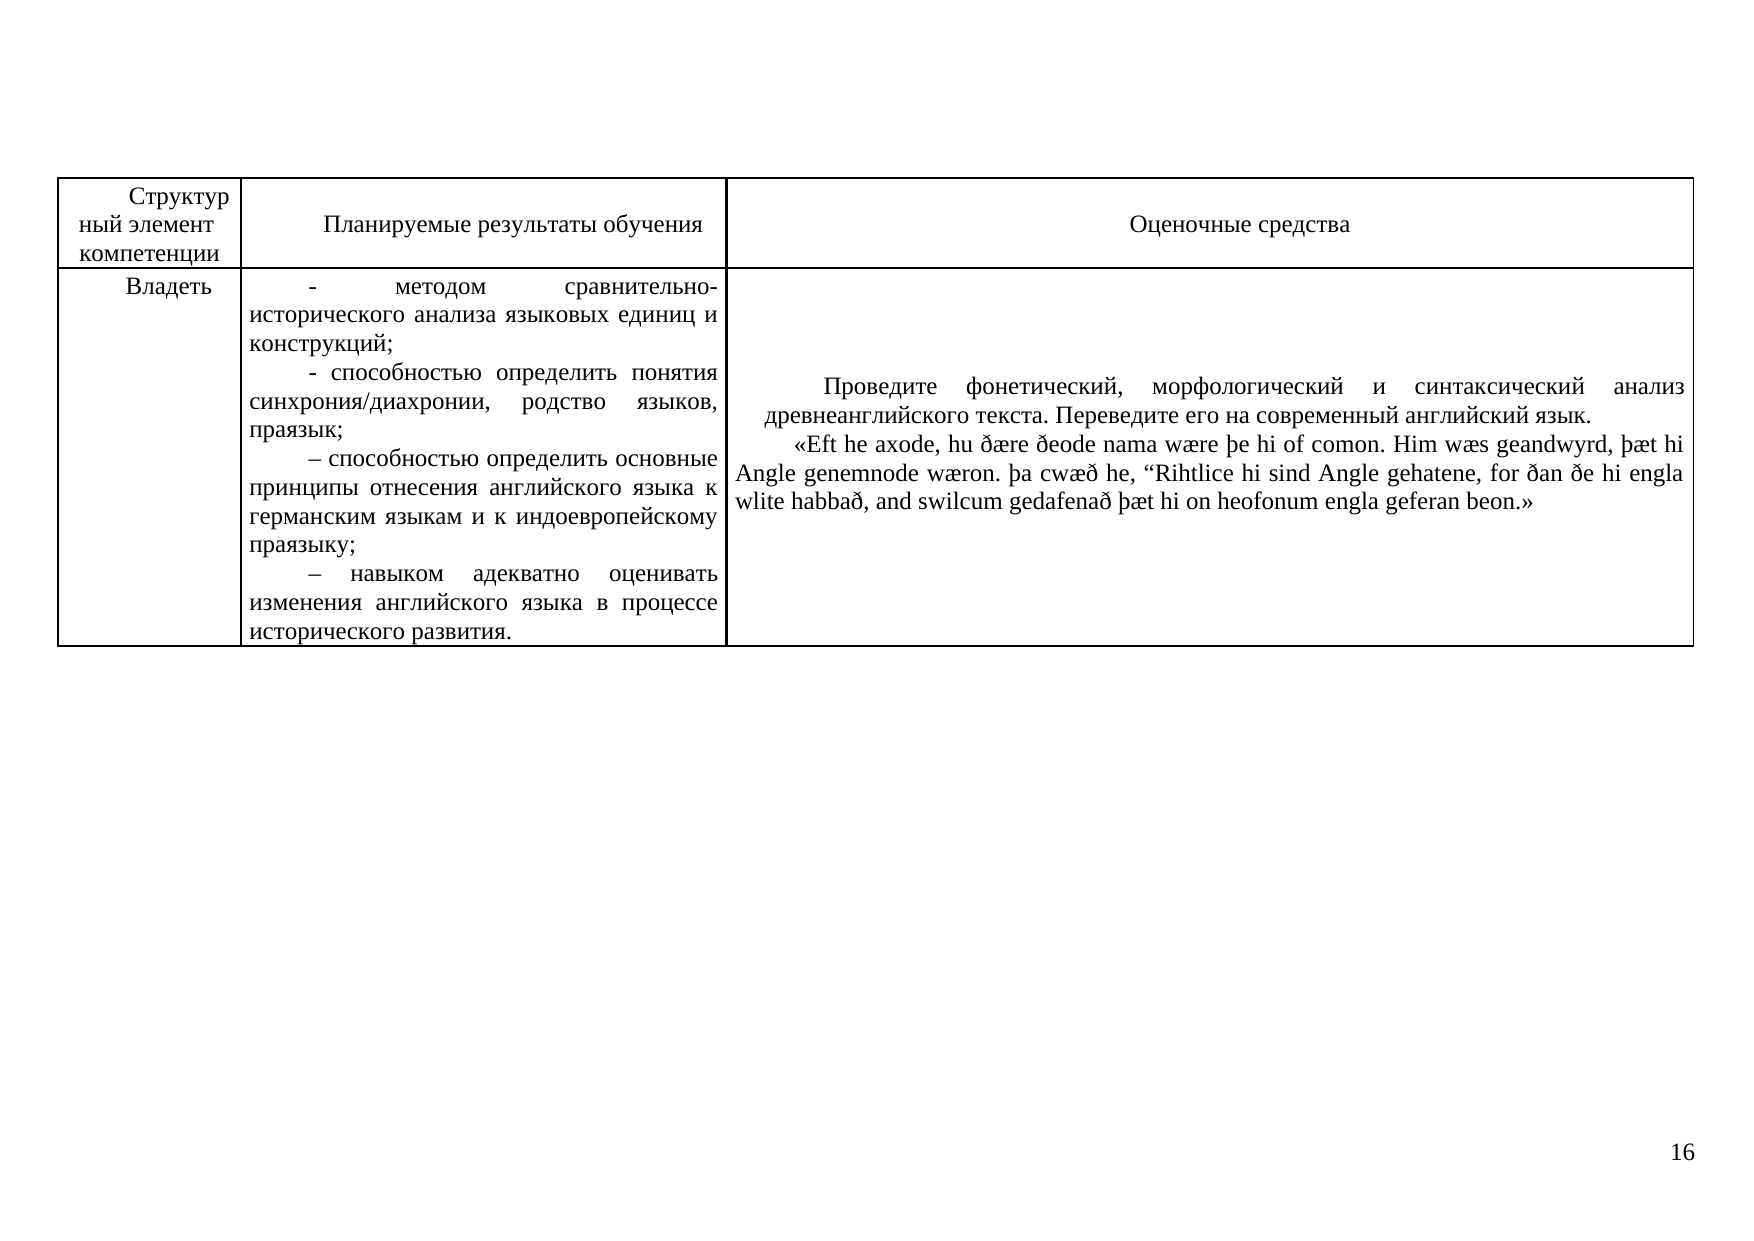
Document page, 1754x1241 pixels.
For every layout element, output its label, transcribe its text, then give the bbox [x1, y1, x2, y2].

table_cell Владеть [59, 269, 240, 644]
table_header Структурный элемент компетенции [59, 179, 240, 267]
table_header Оценочные средства [728, 179, 1693, 267]
table_cell - методом сравнительно-исторического анализа языковых единиц и конструкций; - способностью определить понятия синхрония/диахронии, родство языков, праязык; – способностью определить основные принципы отнесения английского языка к германским языкам и к индоевропейскому праязыку; – навыком адекватно оценивать изменения английского языка в процессе исторического развития. [242, 269, 725, 644]
table_cell Проведите фонетический, морфологический и синтаксический анализ древнеанглийского текста. Переведите его на современный английский язык. «Eft he axode, hu ðære ðeode nama wære þe hi of comon. Him wæs geandwyrd, þæt hi Angle genemnode wæron. þa cwæð he, “Rihtlice hi sind Angle gehatene, for ðan ðe hi engla wlite habbað, and swilcum gedafenað þæt hi on heofonum engla geferan beon.» [728, 269, 1693, 644]
table_header Планируемые результаты обучения [242, 179, 725, 267]
